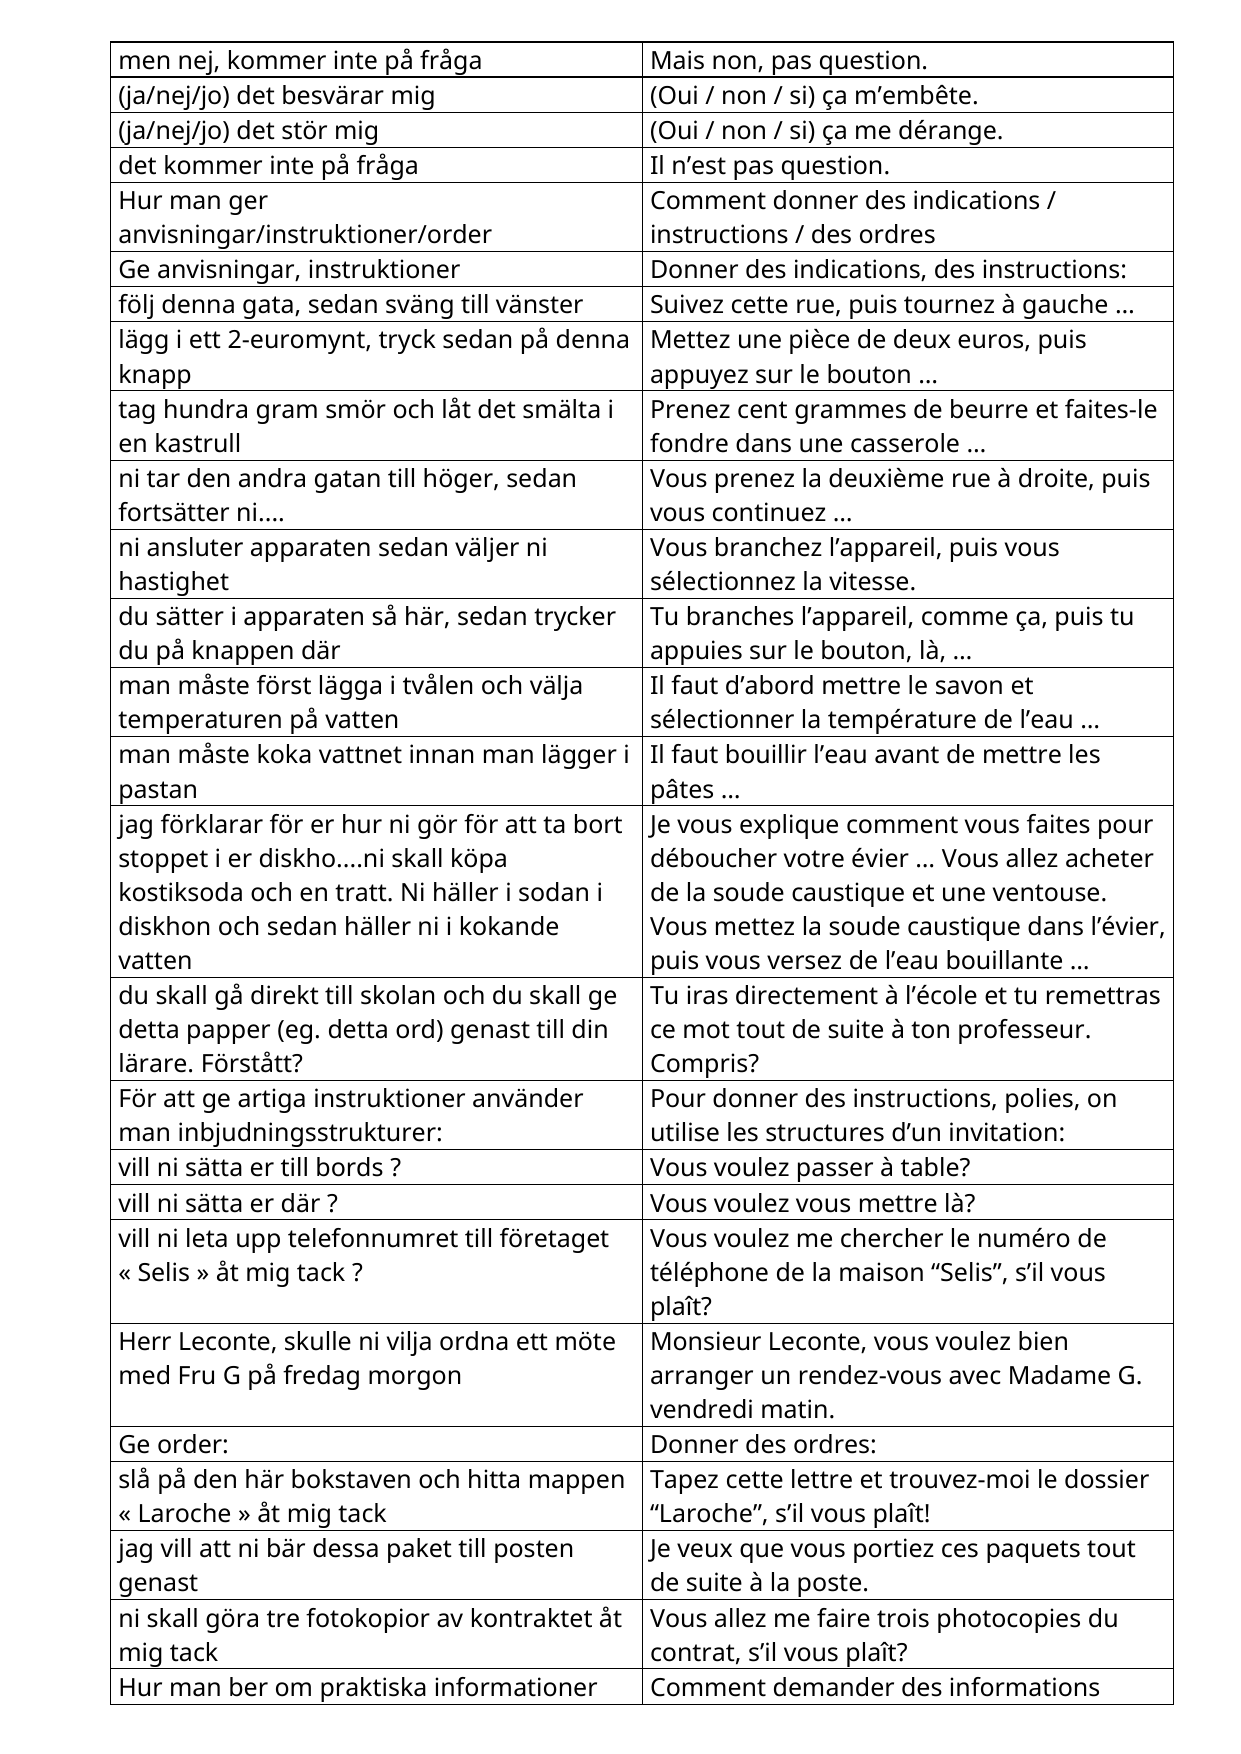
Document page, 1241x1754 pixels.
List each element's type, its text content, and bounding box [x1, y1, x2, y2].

table_cell Comment donner des indications / instructions / des ordres [643, 183, 1173, 251]
table_cell För att ge artiga instruktioner använder man inbjudningsstrukturer: [111, 1081, 642, 1149]
table_cell Donner des ordres: [643, 1427, 1173, 1461]
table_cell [643, 1669, 1173, 1703]
table_cell tag hundra gram smör och låt det smälta i en kastrull [111, 391, 642, 459]
table_cell slå på den här bokstaven och hitta mappen « Laroche » åt mig tack [111, 1462, 642, 1530]
table_cell Je veux que vous portiez ces paquets tout de suite à la poste. [643, 1531, 1173, 1599]
table_cell ni ansluter apparaten sedan väljer ni hastighet [111, 530, 642, 598]
table_cell Vous voulez vous mettre là? [643, 1185, 1173, 1219]
table_cell vill ni sätta er till bords ? [111, 1150, 642, 1184]
table_cell Il faut d’abord mettre le savon et sélectionner la température de l’eau … [643, 668, 1173, 736]
table_cell Vous voulez me chercher le numéro de téléphone de la maison “Selis”, s’il vous plaît? [643, 1220, 1173, 1322]
table_cell (ja/nej/jo) det besvärar mig [111, 78, 642, 112]
table_cell Tu branches l’appareil, comme ça, puis tu appuies sur le bouton, là, … [643, 599, 1173, 667]
table_cell Vous voulez passer à table? [643, 1150, 1173, 1184]
table_cell det kommer inte på fråga [111, 148, 642, 182]
table_cell jag vill att ni bär dessa paket till posten genast [111, 1531, 642, 1599]
table_cell Donner des indications, des instructions: [643, 252, 1173, 286]
table_cell man måste koka vattnet innan man lägger i pastan [111, 737, 642, 805]
table_cell vill ni sätta er där ? [111, 1185, 642, 1219]
table_cell jag förklarar för er hur ni gör för att ta bort stoppet i er diskho....ni skall köpa kostiksoda och en tratt. Ni häller i sodan i diskhon och sedan häller ni i kokande vatten [111, 806, 642, 977]
table_cell Je vous explique comment vous faites pour déboucher votre évier … Vous allez acheter de la soude caustique et une ventouse. Vous mettez la soude caustique dans l’évier, puis vous versez de l’eau bouillante … [643, 806, 1173, 977]
table_cell Il n’est pas question. [643, 148, 1173, 182]
table_cell ni tar den andra gatan till höger, sedan fortsätter ni.... [111, 461, 642, 529]
table_cell man måste först lägga i tvålen och välja temperaturen på vatten [111, 668, 642, 736]
table_cell ni skall göra tre fotokopior av kontraktet åt mig tack [111, 1600, 642, 1668]
table_cell Prenez cent grammes de beurre et faites-le fondre dans une casserole … [643, 391, 1173, 459]
table_cell Mais non, pas question. [643, 43, 1173, 76]
table_cell (Oui / non / si) ça m’embête. [643, 78, 1173, 112]
table_cell Tapez cette lettre et trouvez-moi le dossier “Laroche”, s’il vous plaît! [643, 1462, 1173, 1530]
table_cell (ja/nej/jo) det stör mig [111, 113, 642, 147]
table_cell Ge order: [111, 1427, 642, 1461]
table_cell Hur man ger anvisningar/instruktioner/order [111, 183, 642, 251]
table_cell Ge anvisningar, instruktioner [111, 252, 642, 286]
table_cell du skall gå direkt till skolan och du skall ge detta papper (eg. detta ord) genast till din lärare. Förstått? [111, 978, 642, 1080]
table_cell men nej, kommer inte på fråga [111, 43, 642, 76]
table_cell Suivez cette rue, puis tournez à gauche … [643, 287, 1173, 321]
table_cell vill ni leta upp telefonnumret till företaget « Selis » åt mig tack ? [111, 1220, 642, 1322]
table_cell Vous branchez l’appareil, puis vous sélectionnez la vitesse. [643, 530, 1173, 598]
table_cell lägg i ett 2-euromynt, tryck sedan på denna knapp [111, 322, 642, 390]
table_cell du sätter i apparaten så här, sedan trycker du på knappen där [111, 599, 642, 667]
table_cell följ denna gata, sedan sväng till vänster [111, 287, 642, 321]
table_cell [111, 1669, 642, 1703]
table_cell Herr Leconte, skulle ni vilja ordna ett möte med Fru G på fredag morgon [111, 1324, 642, 1426]
table_cell Vous allez me faire trois photocopies du contrat, s’il vous plaît? [643, 1600, 1173, 1668]
table_cell Tu iras directement à l’école et tu remettras ce mot tout de suite à ton professeur. Compris? [643, 978, 1173, 1080]
table_cell Pour donner des instructions, polies, on utilise les structures d’un invitation: [643, 1081, 1173, 1149]
table_cell Monsieur Leconte, vous voulez bien arranger un rendez-vous avec Madame G. vendredi matin. [643, 1324, 1173, 1426]
table_cell (Oui / non / si) ça me dérange. [643, 113, 1173, 147]
table_cell Vous prenez la deuxième rue à droite, puis vous continuez … [643, 461, 1173, 529]
table_cell Il faut bouillir l’eau avant de mettre les pâtes … [643, 737, 1173, 805]
table_cell Mettez une pièce de deux euros, puis appuyez sur le bouton … [643, 322, 1173, 390]
